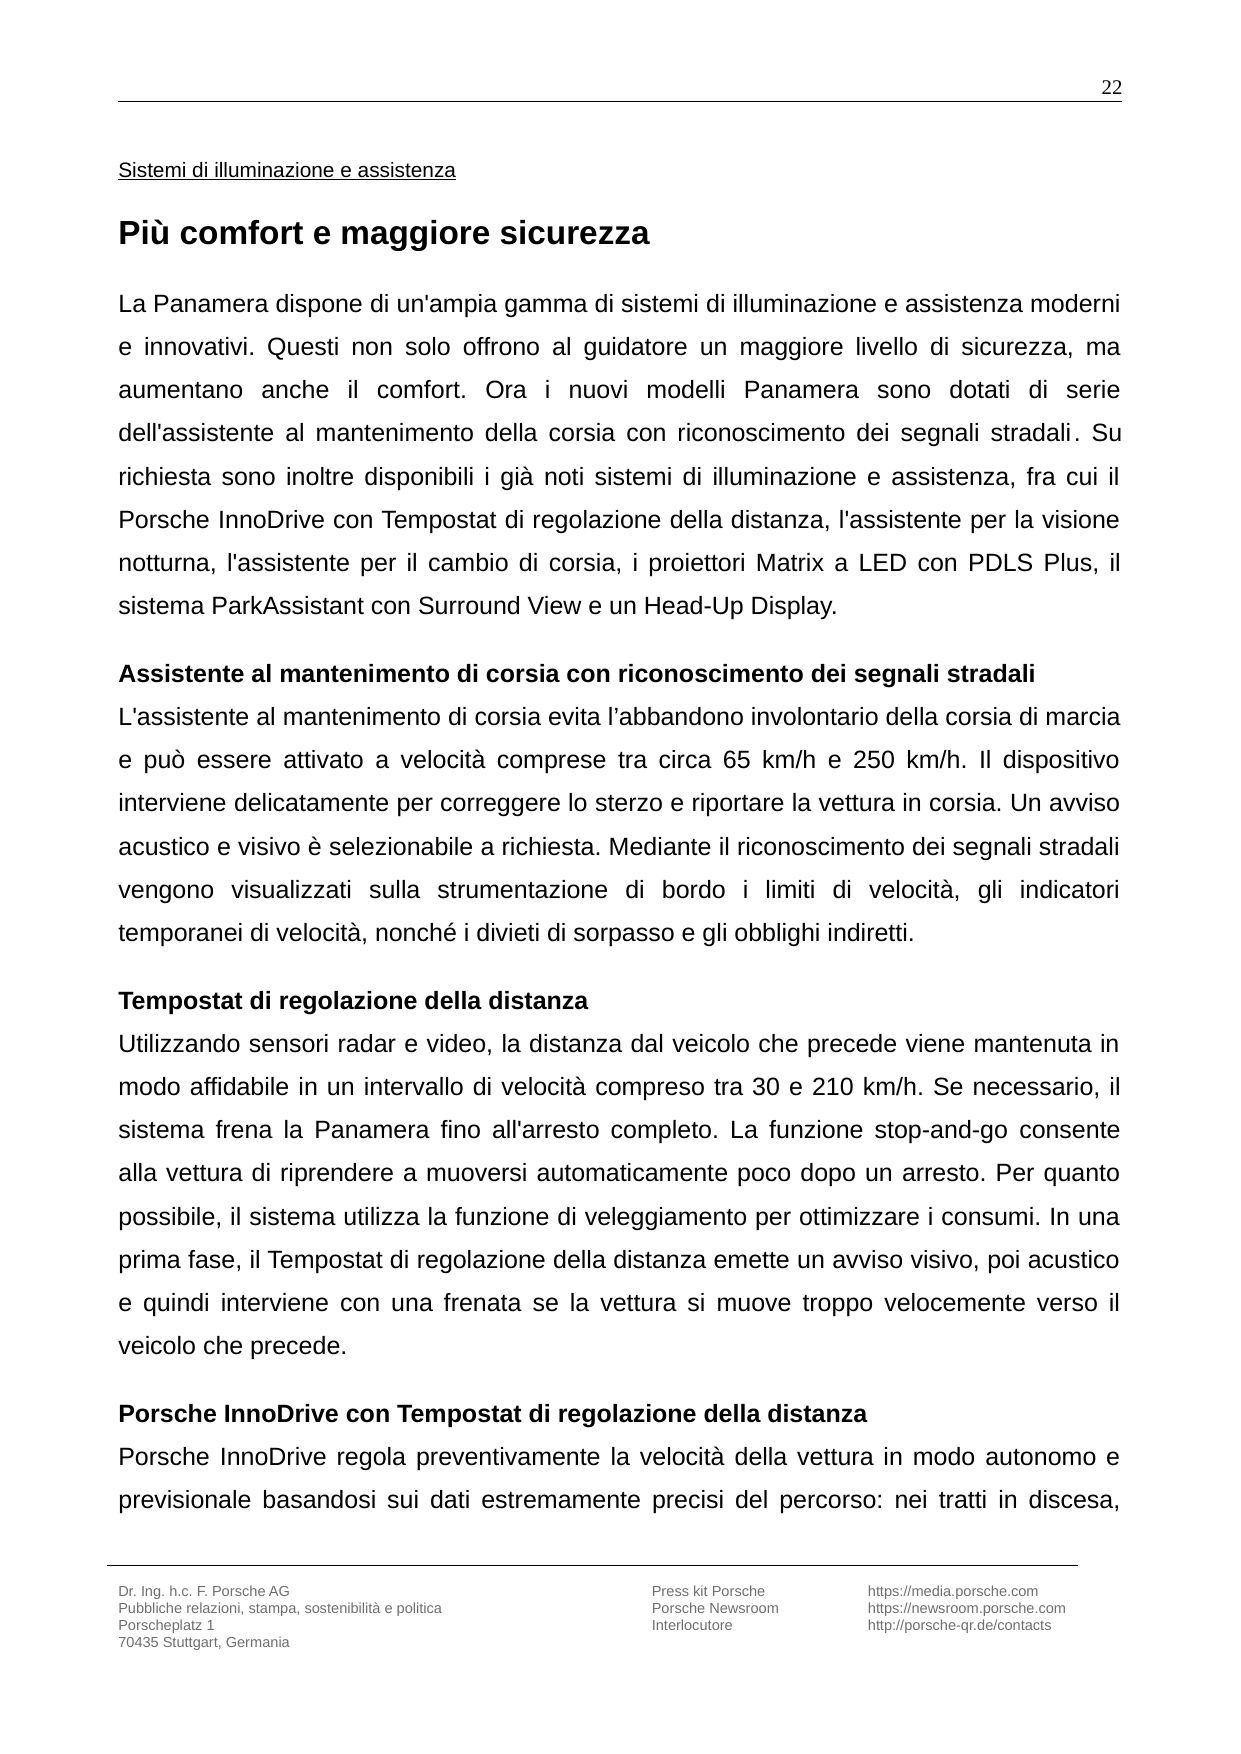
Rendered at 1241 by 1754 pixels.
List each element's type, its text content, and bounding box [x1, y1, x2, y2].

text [118, 1442, 1122, 1514]
text L'assistente al mantenimento di corsia evita l’abbandono involontario della corsia di marcia e può essere attivato a velocità comprese tra circa 65 km/h e 250 km/h. Il dispositivo interviene delicatamente per correggere lo sterzo e riportare la vettura in corsia. Un avviso acustico e visivo è selezionabile a richiesta. Mediante il riconoscimento dei segnali stradali vengono visualizzati sulla strumentazione di bordo i limiti di velocità, gli indicatori temporanei di velocità, nonché i divieti di sorpasso e gli obblighi indiretti. [118, 702, 1122, 947]
text Porsche InnoDrive con Tempostat di regolazione della distanza [118, 1399, 1122, 1428]
text Utilizzando sensori radar e video, la distanza dal veicolo che precede viene mantenuta in modo affidabile in un intervallo di velocità compreso tra 30 e 210 km/h. Se necessario, il sistema frena la Panamera fino all'arresto completo. La funzione stop-and-go consente alla vettura di riprendere a muoversi automaticamente poco dopo un arresto. Per quanto possibile, il sistema utilizza la funzione di veleggiamento per ottimizzare i consumi. In una prima fase, il Tempostat di regolazione della distanza emette un avviso visivo, poi acustico e quindi interviene con una frenata se la vettura si muove troppo velocemente verso il veicolo che precede. [118, 1029, 1122, 1360]
title Sistemi di illuminazione e assistenza [118, 158, 1122, 182]
text La Panamera dispone di un'ampia gamma di sistemi di illuminazione e assistenza moderni e innovativi. Questi non solo offrono al guidatore un maggiore livello di sicurezza, ma aumentano anche il comfort. Ora i nuovi modelli Panamera sono dotati di serie dell'assistente al mantenimento della corsia con riconoscimento dei segnali stradali. Su richiesta sono inoltre disponibili i già noti sistemi di illuminazione e assistenza, fra cui il Porsche InnoDrive con Tempostat di regolazione della distanza, l'assistente per la visione notturna, l'assistente per il cambio di corsia, i proiettori Matrix a LED con PDLS Plus, il sistema ParkAssistant con Surround View e un Head-Up Display. [118, 289, 1122, 620]
text Tempostat di regolazione della distanza [118, 986, 1122, 1015]
text Più comfort e maggiore sicurezza [118, 213, 1122, 252]
text Assistente al mantenimento di corsia con riconoscimento dei segnali stradali [118, 659, 1122, 688]
